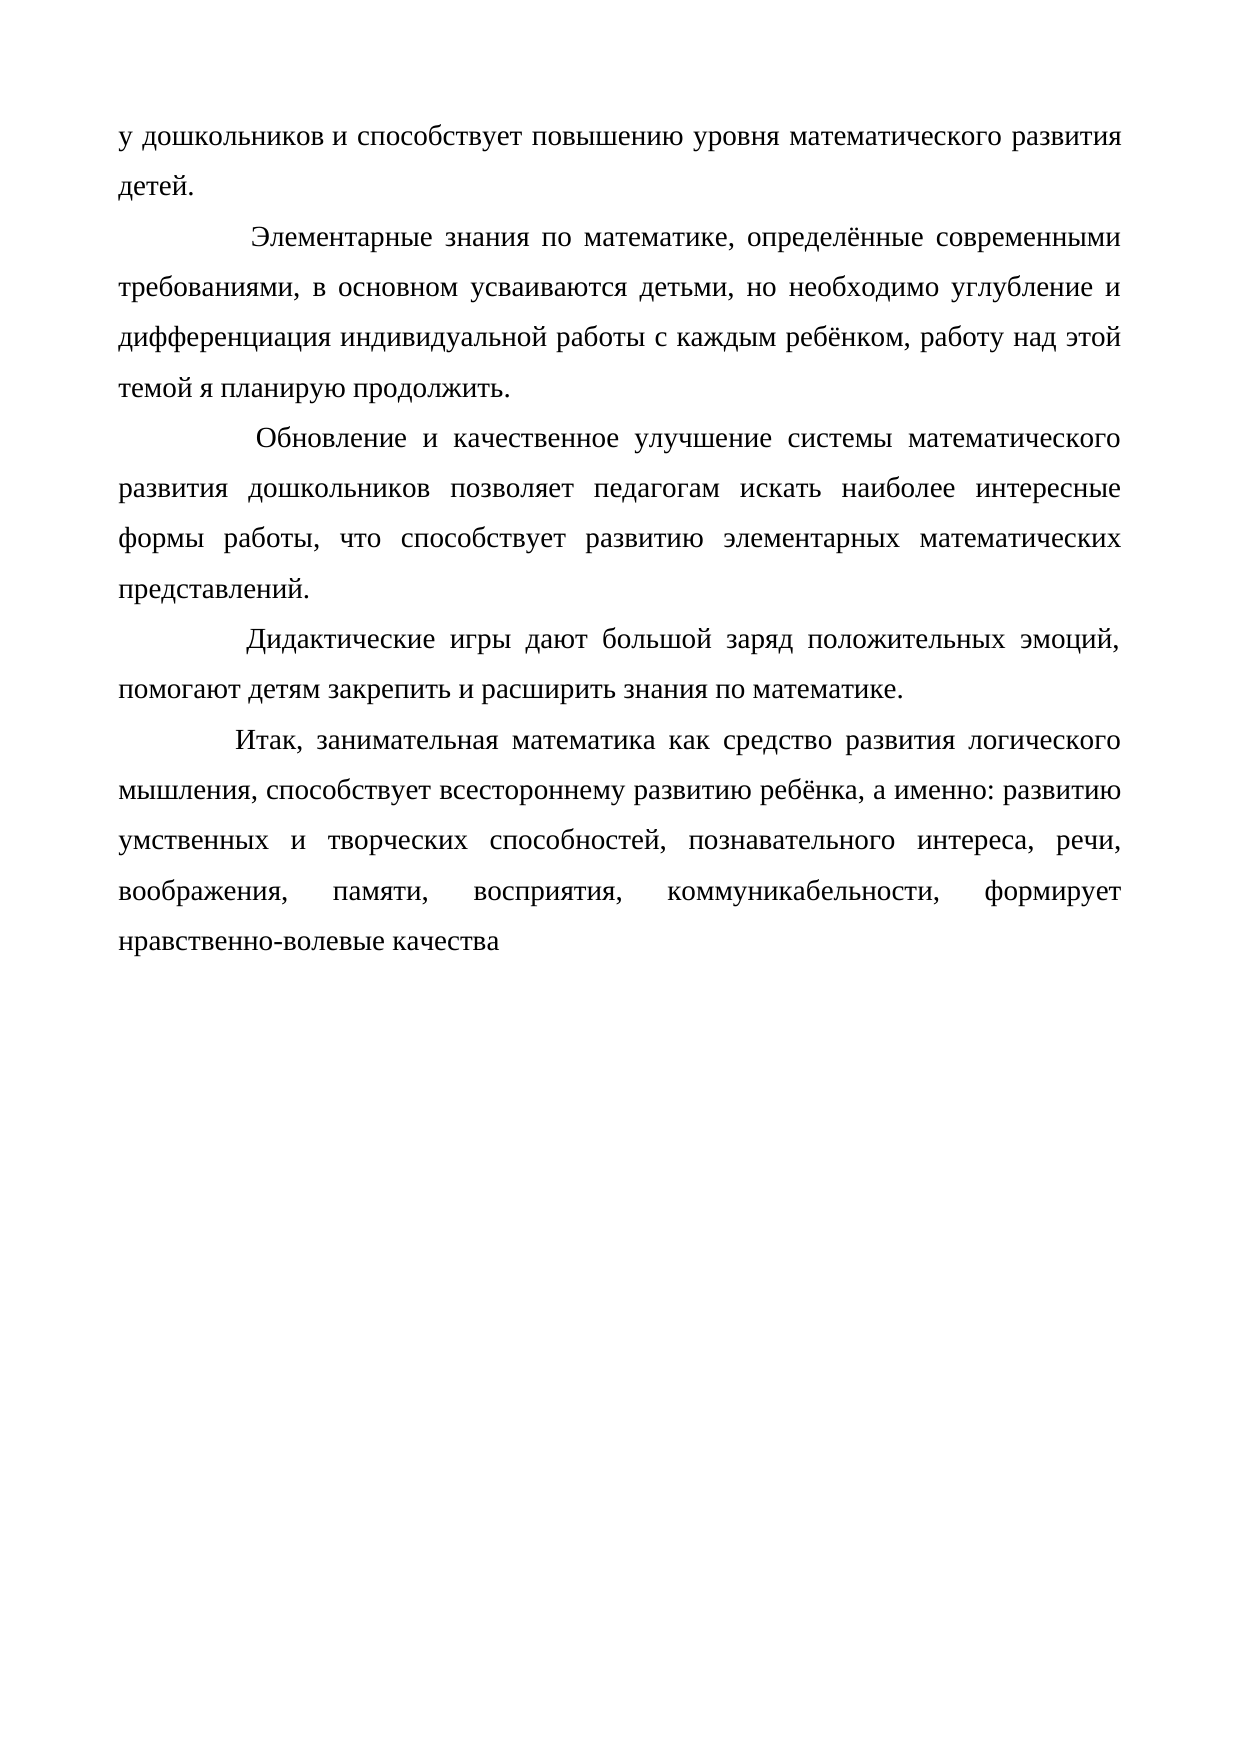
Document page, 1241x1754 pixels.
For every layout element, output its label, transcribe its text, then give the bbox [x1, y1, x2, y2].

text Элементарные знания по математике, определённые современными требованиями, в основном усваиваются детьми, но необходимо углубление и дифференциация индивидуальной работы с каждым ребёнком, работу над этой темой я планирую продолжить. [118, 219, 1122, 403]
text Итак, занимательная математика как средство развития логического мышления, способствует всестороннему развитию ребёнка, а именно: развитию умственных и творческих способностей, познавательного интереса, речи, воображения, памяти, восприятия, коммуникабельности, формирует нравственно-волевые качества [118, 722, 1122, 957]
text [118, 118, 1122, 202]
text Дидактические игры дают большой заряд положительных эмоций, помогают детям закрепить и расширить знания по математике. [118, 621, 1122, 705]
text Обновление и качественное улучшение системы математического развития дошкольников позволяет педагогам искать наиболее интересные формы работы, что способствует развитию элементарных математических представлений. [118, 420, 1122, 604]
